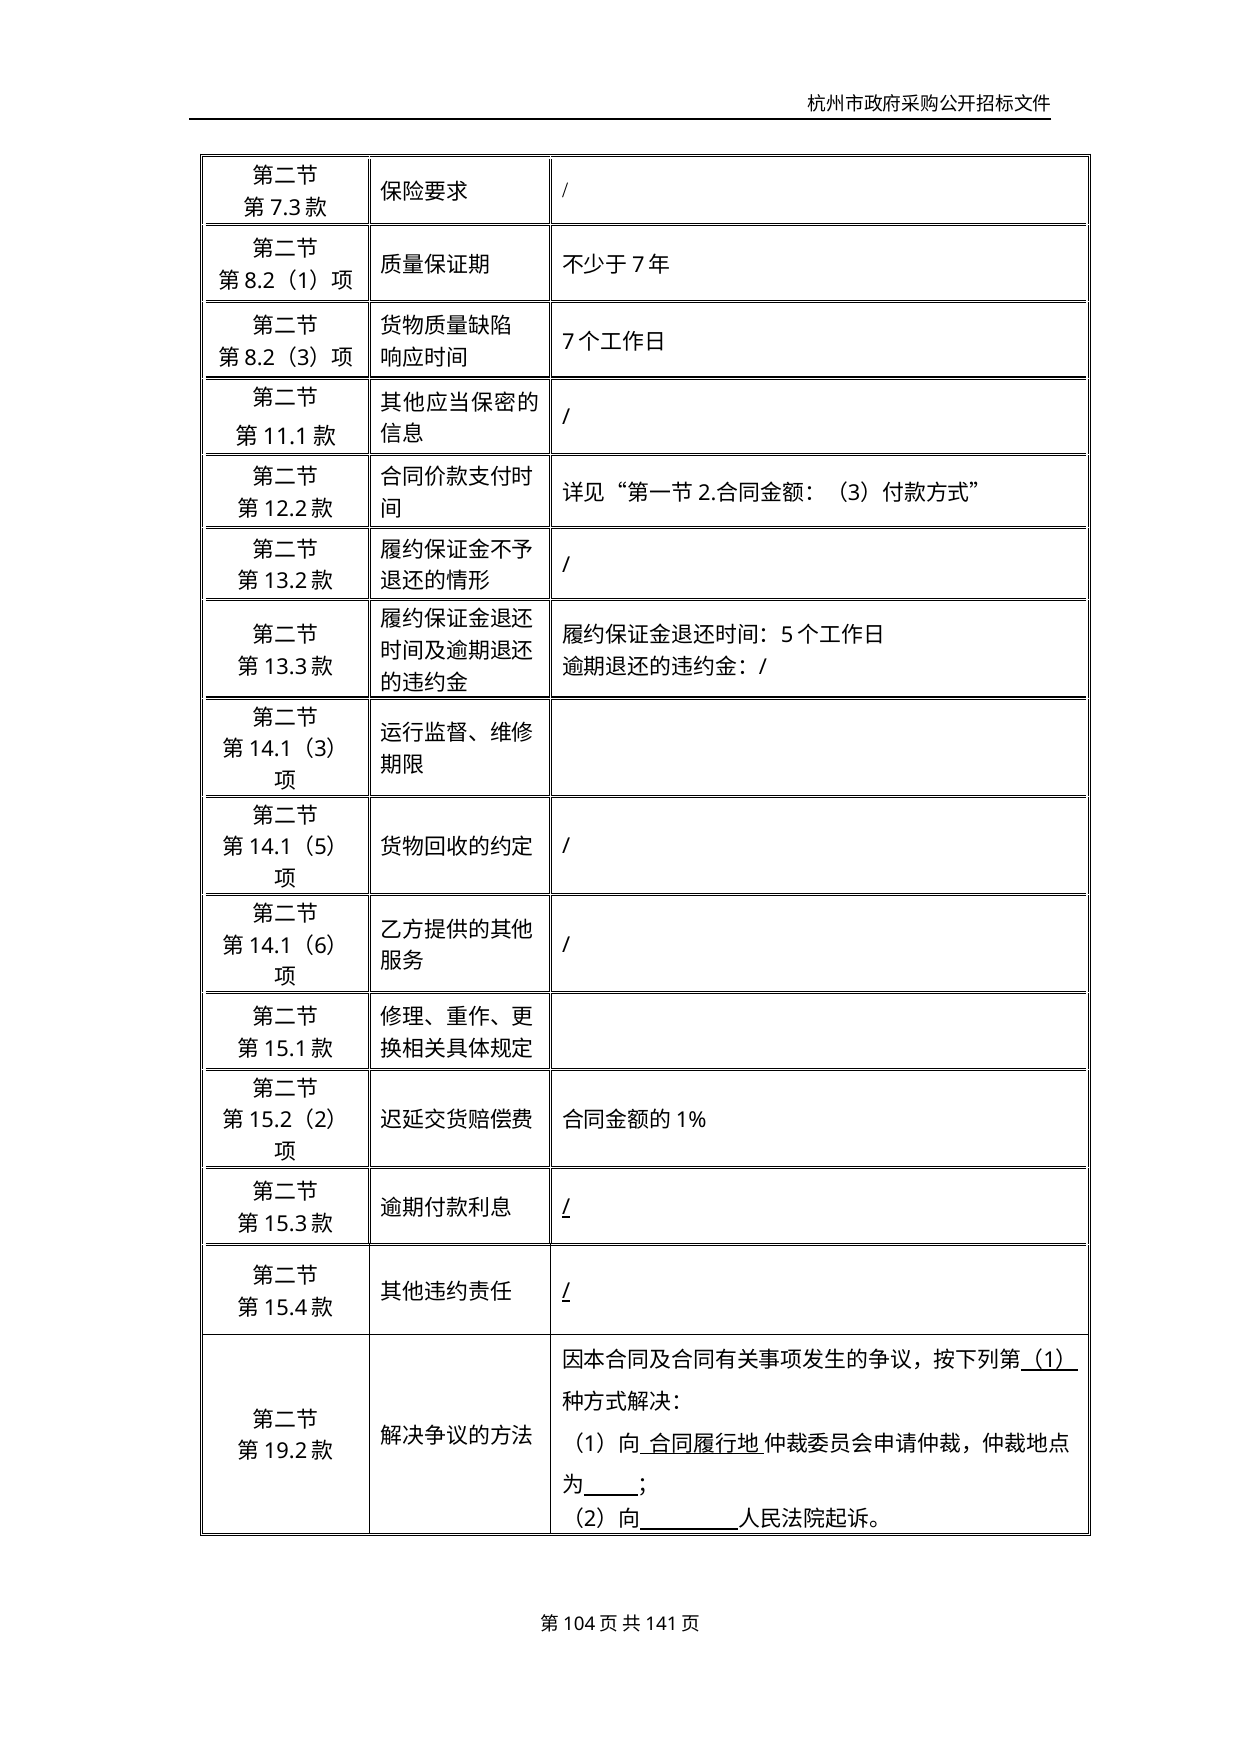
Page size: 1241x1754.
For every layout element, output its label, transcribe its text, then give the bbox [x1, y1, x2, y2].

table_cell 履约保证金不予退还的情形 [371, 529, 549, 598]
table_cell 第二节 第15.2（2）项 [203, 1068, 368, 1166]
table_cell / [551, 893, 1089, 991]
table_cell / [552, 795, 1088, 893]
table_cell 第二节 第14.1（5）项 [203, 795, 368, 893]
table_cell 货物质量缺陷 响应时间 [371, 303, 549, 376]
table_cell 第二节 第14.1（6）项 [202, 893, 369, 991]
table_cell 第二节 第15.3款 [202, 1166, 369, 1243]
table_cell 第二节 第15.1款 [202, 991, 369, 1068]
table_cell 运行监督、维修期限 [371, 700, 549, 794]
table_cell 解决争议的方法 [370, 1335, 550, 1533]
table_cell 因本合同及合同有关事项发生的争议，按下列第（1） 种方式解决： （1）向 合同履行地 仲裁委员会申请仲裁，仲裁地点为 ； （2）向 人民法院起诉。 [551, 1335, 1088, 1533]
table_cell [551, 991, 1089, 1068]
table_cell 履约保证金退还时间及逾期退还的违约金 [371, 601, 549, 696]
table_cell [552, 696, 1088, 794]
table_cell / [552, 526, 1088, 598]
table_cell 7个工作日 [552, 300, 1088, 376]
table_cell / [551, 157, 1088, 223]
table_cell 修理、重作、更换相关具体规定 [371, 994, 549, 1068]
table_cell 迟延交货赔偿费 [371, 1071, 549, 1166]
table_cell 不少于7年 [551, 223, 1089, 300]
table_cell 第二节 第14.1（3）项 [203, 696, 368, 794]
table_cell 第二节 第12.2款 [202, 453, 369, 526]
table_cell / [551, 1243, 1088, 1334]
table_cell 第二节 第8.2（3）项 [203, 300, 368, 376]
table_cell 其他违约责任 [370, 1246, 550, 1334]
table_cell 质量保证期 [371, 226, 549, 300]
table_cell 第二节 第13.2款 [203, 526, 368, 598]
table_cell 第二节 第7.3款 [203, 157, 369, 223]
table_cell 第二节 第8.2（1）项 [202, 223, 369, 300]
table_cell 其他应当保密的信息 [371, 380, 549, 453]
table_cell 第二节 第15.4款 [203, 1243, 369, 1334]
table_cell / [552, 376, 1088, 453]
table_cell 货物回收的约定 [371, 798, 549, 893]
table_cell 第二节 第19.2款 [203, 1335, 369, 1533]
table_cell 逾期付款利息 [371, 1169, 549, 1243]
table_cell 保险要求 [369, 155, 551, 223]
table_cell 第二节 第11.1款 [203, 376, 368, 453]
table_cell 乙方提供的其他服务 [371, 896, 549, 991]
table_cell 合同价款支付时间 [371, 456, 549, 526]
table_cell / [551, 1166, 1089, 1243]
table_cell 第二节 第13.3款 [202, 598, 369, 696]
table_cell 详见“第一节 2.合同金额：（3）付款方式” [551, 453, 1089, 526]
table_cell 履约保证金退还时间：5个工作日 逾期退还的违约金：/ [551, 598, 1089, 696]
table_cell 合同金额的1% [552, 1068, 1088, 1166]
